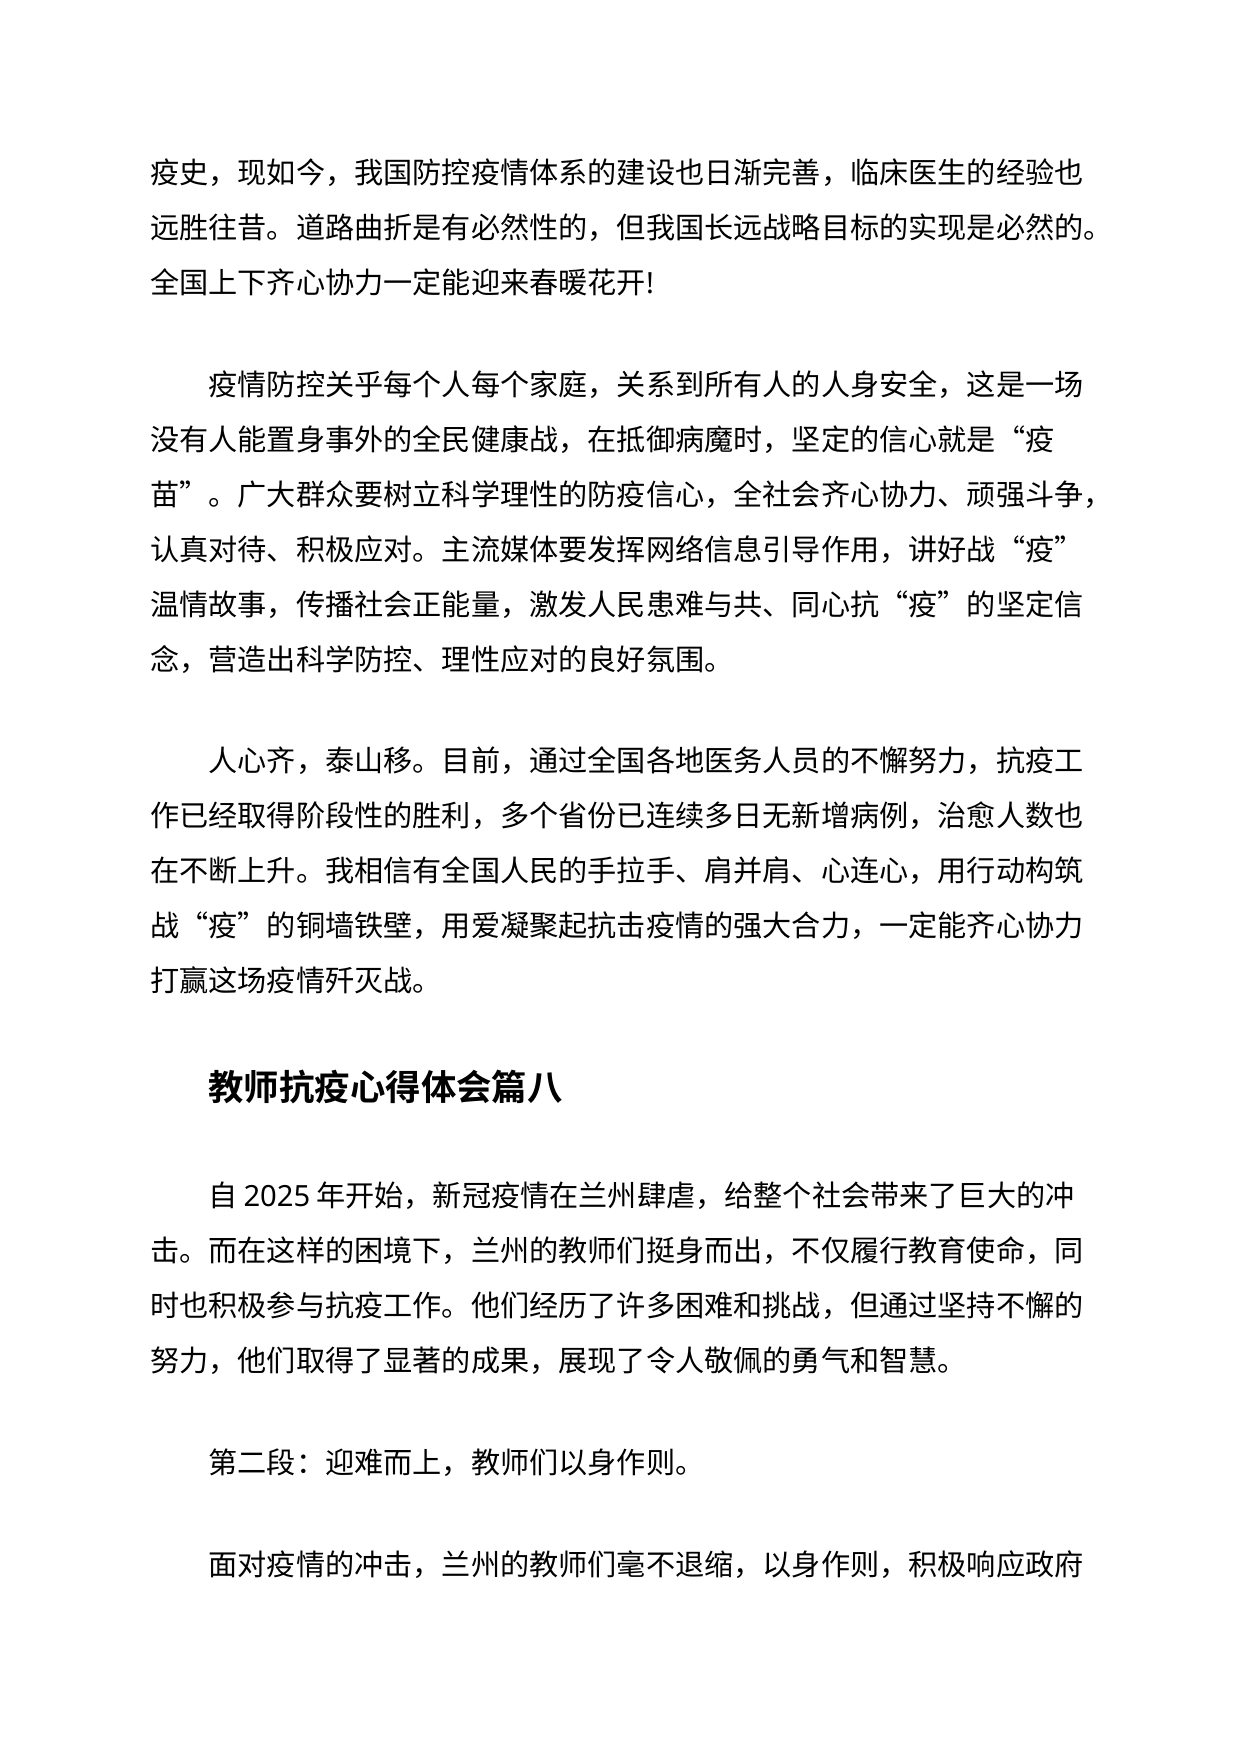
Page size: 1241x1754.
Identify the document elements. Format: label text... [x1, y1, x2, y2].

text 疫情防控关乎每个人每个家庭，关系到所有人的人身安全，这是一场没有人能置身事外的全民健康战，在抵御病魔时，坚定的信心就是“疫苗”。广大群众要树立科学理性的防疫信心，全社会齐心协力、顽强斗争，认真对待、积极应对。主流媒体要发挥网络信息引导作用，讲好战“疫”温情故事，传播社会正能量，激发人民患难与共、同心抗“疫”的坚定信念，营造出科学防控、理性应对的良好氛围。 [150, 362, 1090, 678]
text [150, 150, 1090, 302]
text 自2025年开始，新冠疫情在兰州肆虐，给整个社会带来了巨大的冲击。而在这样的困境下，兰州的教师们挺身而出，不仅履行教育使命，同时也积极参与抗疫工作。他们经历了许多困难和挑战，但通过坚持不懈的努力，他们取得了显著的成果，展现了令人敬佩的勇气和智慧。 [150, 1173, 1090, 1380]
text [150, 1541, 1090, 1583]
text 教师抗疫心得体会篇八 [150, 1059, 1090, 1111]
text 人心齐，泰山移。目前，通过全国各地医务人员的不懈努力，抗疫工作已经取得阶段性的胜利，多个省份已连续多日无新增病例，治愈人数也在不断上升。我相信有全国人民的手拉手、肩并肩、心连心，用行动构筑战“疫”的铜墙铁壁，用爱凝聚起抗击疫情的强大合力，一定能齐心协力打赢这场疫情歼灭战。 [150, 738, 1090, 1000]
text 第二段：迎难而上，教师们以身作则。 [150, 1439, 1090, 1482]
